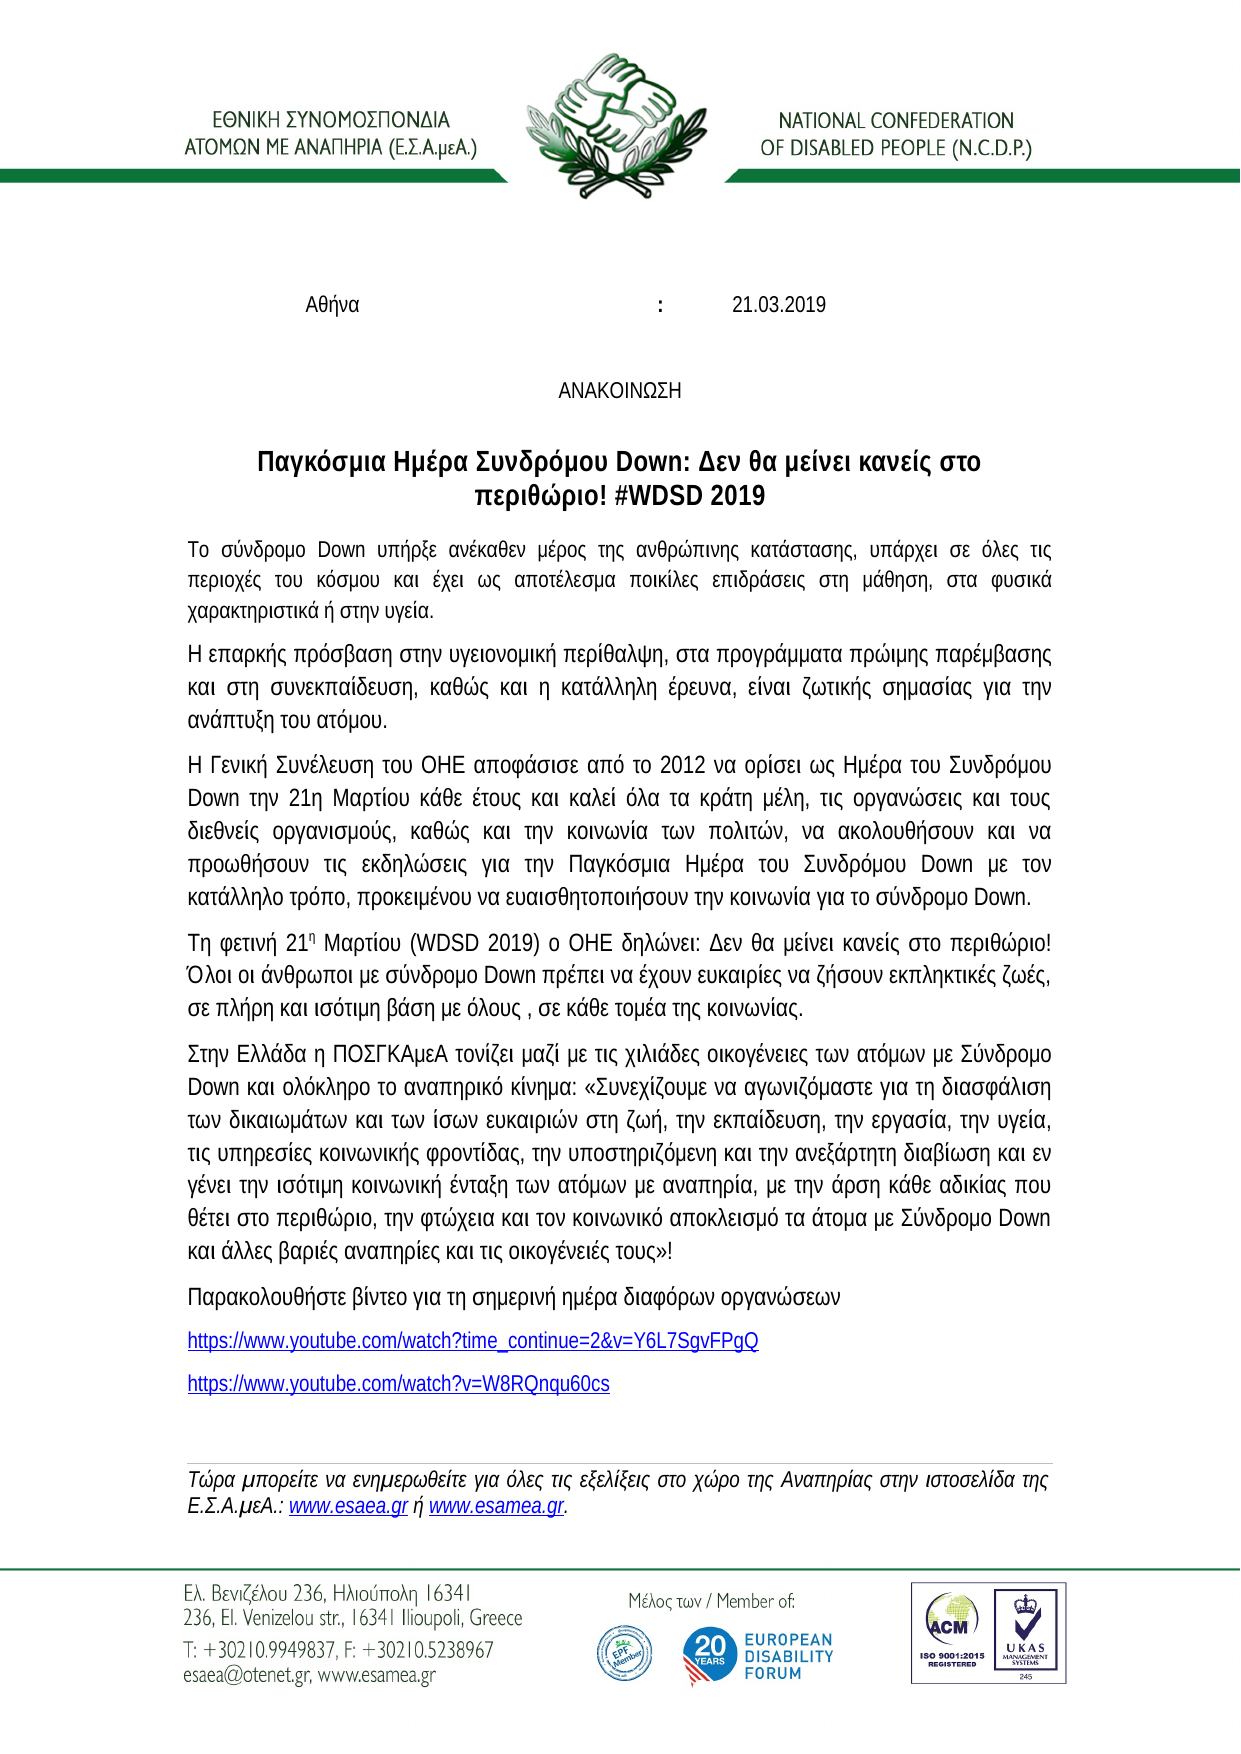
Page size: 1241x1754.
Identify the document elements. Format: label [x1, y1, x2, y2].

picture [0, 0, 1240, 237]
picture [0, 1556, 1240, 1738]
